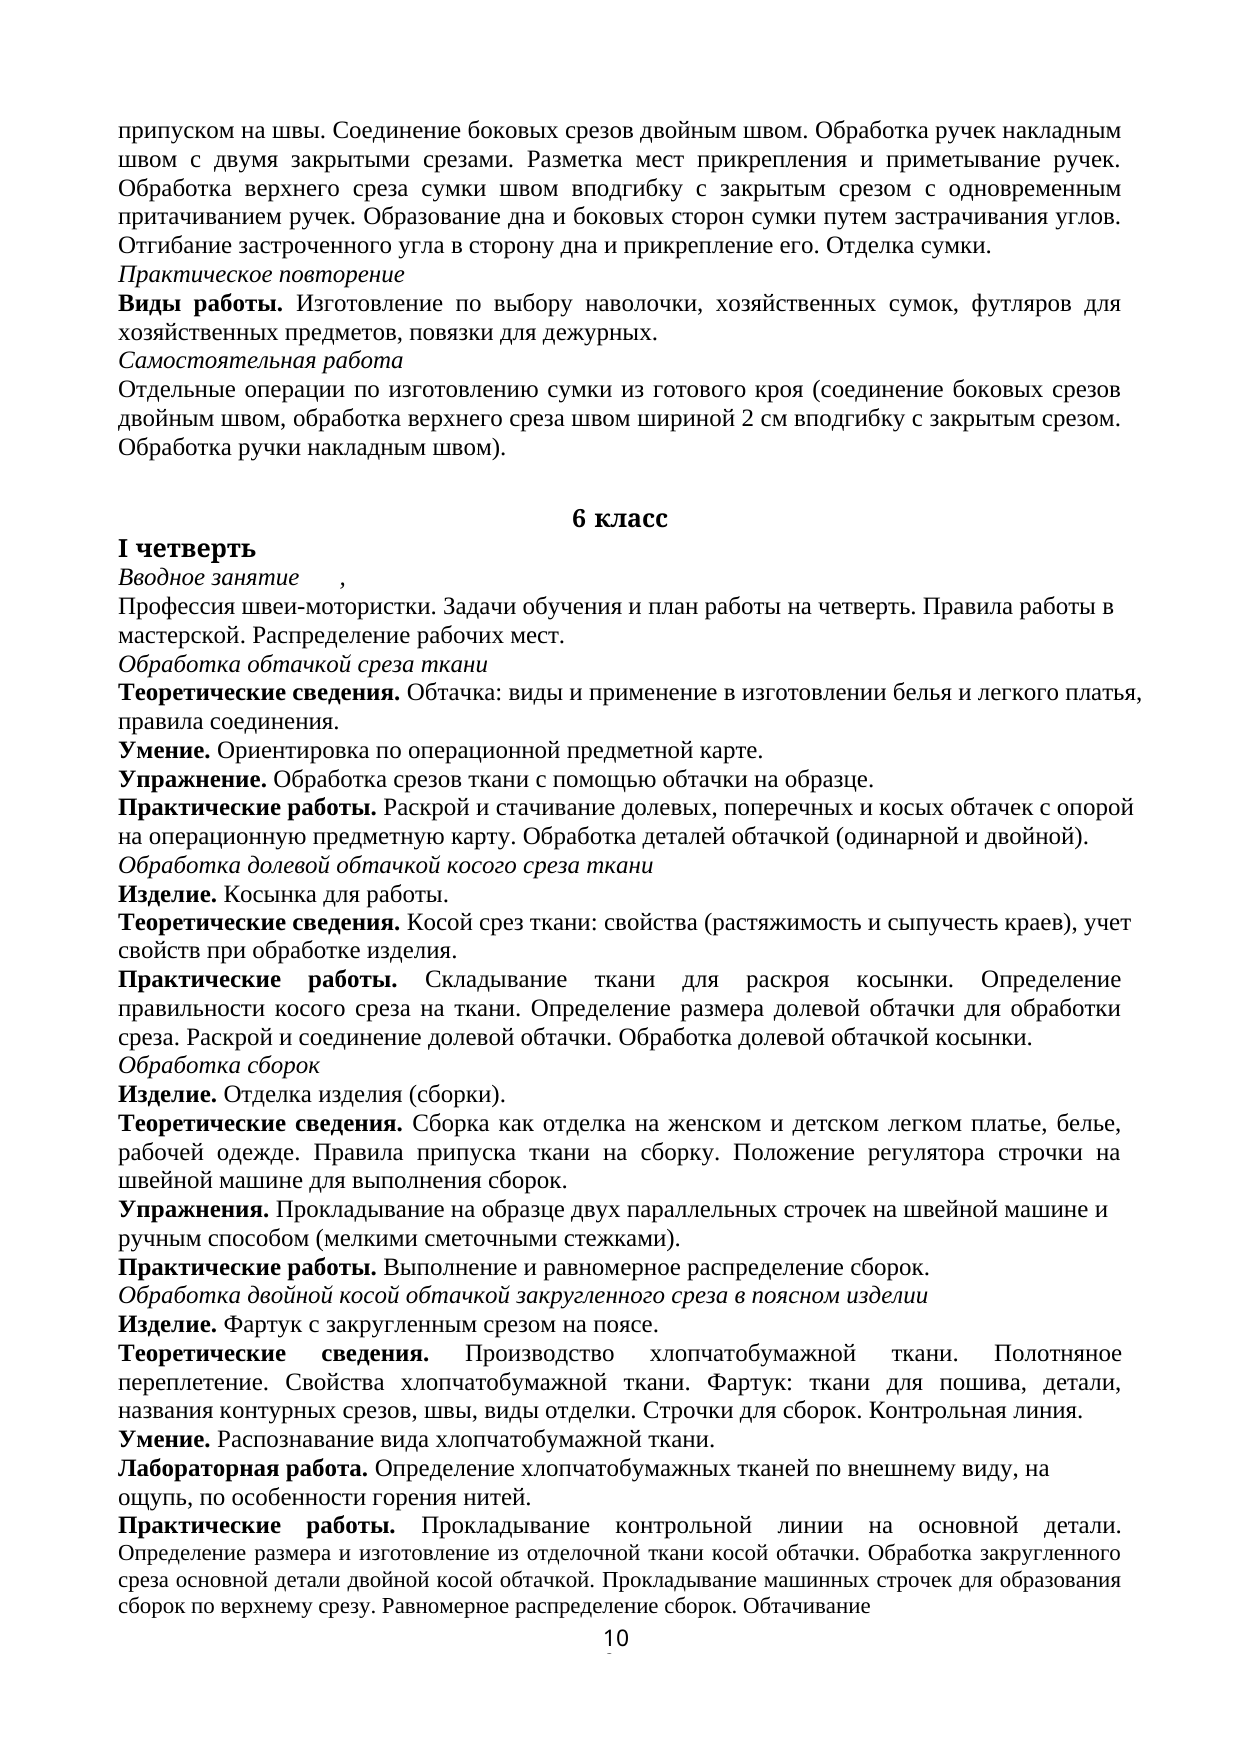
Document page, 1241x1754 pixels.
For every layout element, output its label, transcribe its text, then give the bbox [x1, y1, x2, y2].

text Теоретические сведения. Косой срез ткани: свойства (растяжимость и сыпучесть краев), учет свойств при обработке изделия. [118, 908, 1146, 964]
text Вводное занятие , [118, 563, 1146, 591]
subtitle класс [572, 501, 1146, 534]
text Умение. Распознавание вида хлопчатобумажной ткани. [118, 1424, 1146, 1453]
text Изделие. Отделка изделия (сборки). [118, 1079, 1146, 1108]
text Профессия швеи-мотористки. Задачи обучения и план работы на четверть. Правила работы в мастерской. Распределение рабочих мест. [118, 591, 1146, 649]
text Практические работы. Складывание ткани для раскроя косынки. Определение правильности косого среза на ткани. Определение размера долевой обтачки для обработки среза. Раскрой и соединение долевой обтачки. Обработка долевой обтачкой косынки. [118, 964, 1122, 1051]
text Упражнения. Прокладывание на образце двух параллельных строчек на швейной машине и ручным способом (мелкими сметочными стежками). [118, 1194, 1146, 1252]
text припуском на швы. Соединение боковых срезов двойным швом. Обработка ручек накладным швом с двумя закрытыми срезами. Разметка мест прикрепления и приметывание ручек. Обработка верхнего среза сумки швом вподгибку с закрытым срезом с одновременным притачиванием ручек. Образование дна и боковых сторон сумки путем застрачивания углов. Отгибание застроченного угла в сторону дна и прикрепление его. Отделка сумки. [118, 115, 1122, 259]
text Умение. Ориентировка по операционной предметной карте. [118, 735, 1146, 764]
text Теоретические сведения. Производство хлопчатобумажной ткани. Полотняное переплетение. Свойства хлопчатобумажной ткани. Фартук: ткани для пошива, детали, названия контурных срезов, швы, виды отделки. Строчки для сборок. Контрольная линия. [118, 1338, 1122, 1424]
text Теоретические сведения. Обтачка: виды и применение в изготовлении белья и легкого платья, правила соединения. [118, 677, 1146, 735]
text Обработка долевой обтачкой косого среза ткани [118, 850, 1146, 879]
text Изделие. Косынка для работы. [118, 879, 1146, 908]
text Практические работы. Выполнение и равномерное распределение сборок. Обработка двойной косой обтачкой закругленного среза в поясном изделии Изделие. Фартук с закругленным срезом на поясе. [118, 1252, 930, 1338]
text Теоретические сведения. Сборка как отделка на женском и детском легком платье, белье, рабочей одежде. Правила припуска ткани на сборку. Положение регулятора строчки на швейной машине для выполнения сборок. [118, 1108, 1122, 1194]
text Обработка сборок [118, 1051, 1146, 1079]
text Практические работы. Раскрой и стачивание долевых, поперечных и косых обтачек с опорой на операционную предметную карту. Обработка деталей обтачкой (одинарной и двойной). [118, 792, 1146, 850]
text Лабораторная работа. Определение хлопчатобумажных тканей по внешнему виду, на ощупь, по особенности горения нитей. [118, 1453, 1122, 1511]
text Обработка обтачкой среза ткани [118, 649, 1146, 677]
text Самостоятельная работа [118, 345, 1146, 374]
list четверть [118, 535, 1146, 563]
text Практические работы. Прокладывание контрольной линии на основной детали. Определение размера и изготовление из отделочной ткани косой обтачки. Обработка закругленного среза основной детали двойной косой обтачкой. Прокладывание машинных строчек для образования сборок по верхнему срезу. Равномерное распределение сборок. Обтачивание [118, 1511, 1123, 1618]
text Упражнение. Обработка срезов ткани с помощью обтачки на образце. [118, 764, 1146, 792]
text Практическое повторение [118, 259, 1146, 288]
text Виды работы. Изготовление по выбору наволочки, хозяйственных сумок, футляров для хозяйственных предметов, повязки для дежурных. [118, 288, 1122, 345]
text Отдельные операции по изготовлению сумки из готового кроя (соединение боковых срезов двойным швом, обработка верхнего среза швом шириной 2 см вподгибку с закрытым срезом. Обработка ручки накладным швом). [118, 374, 1122, 460]
